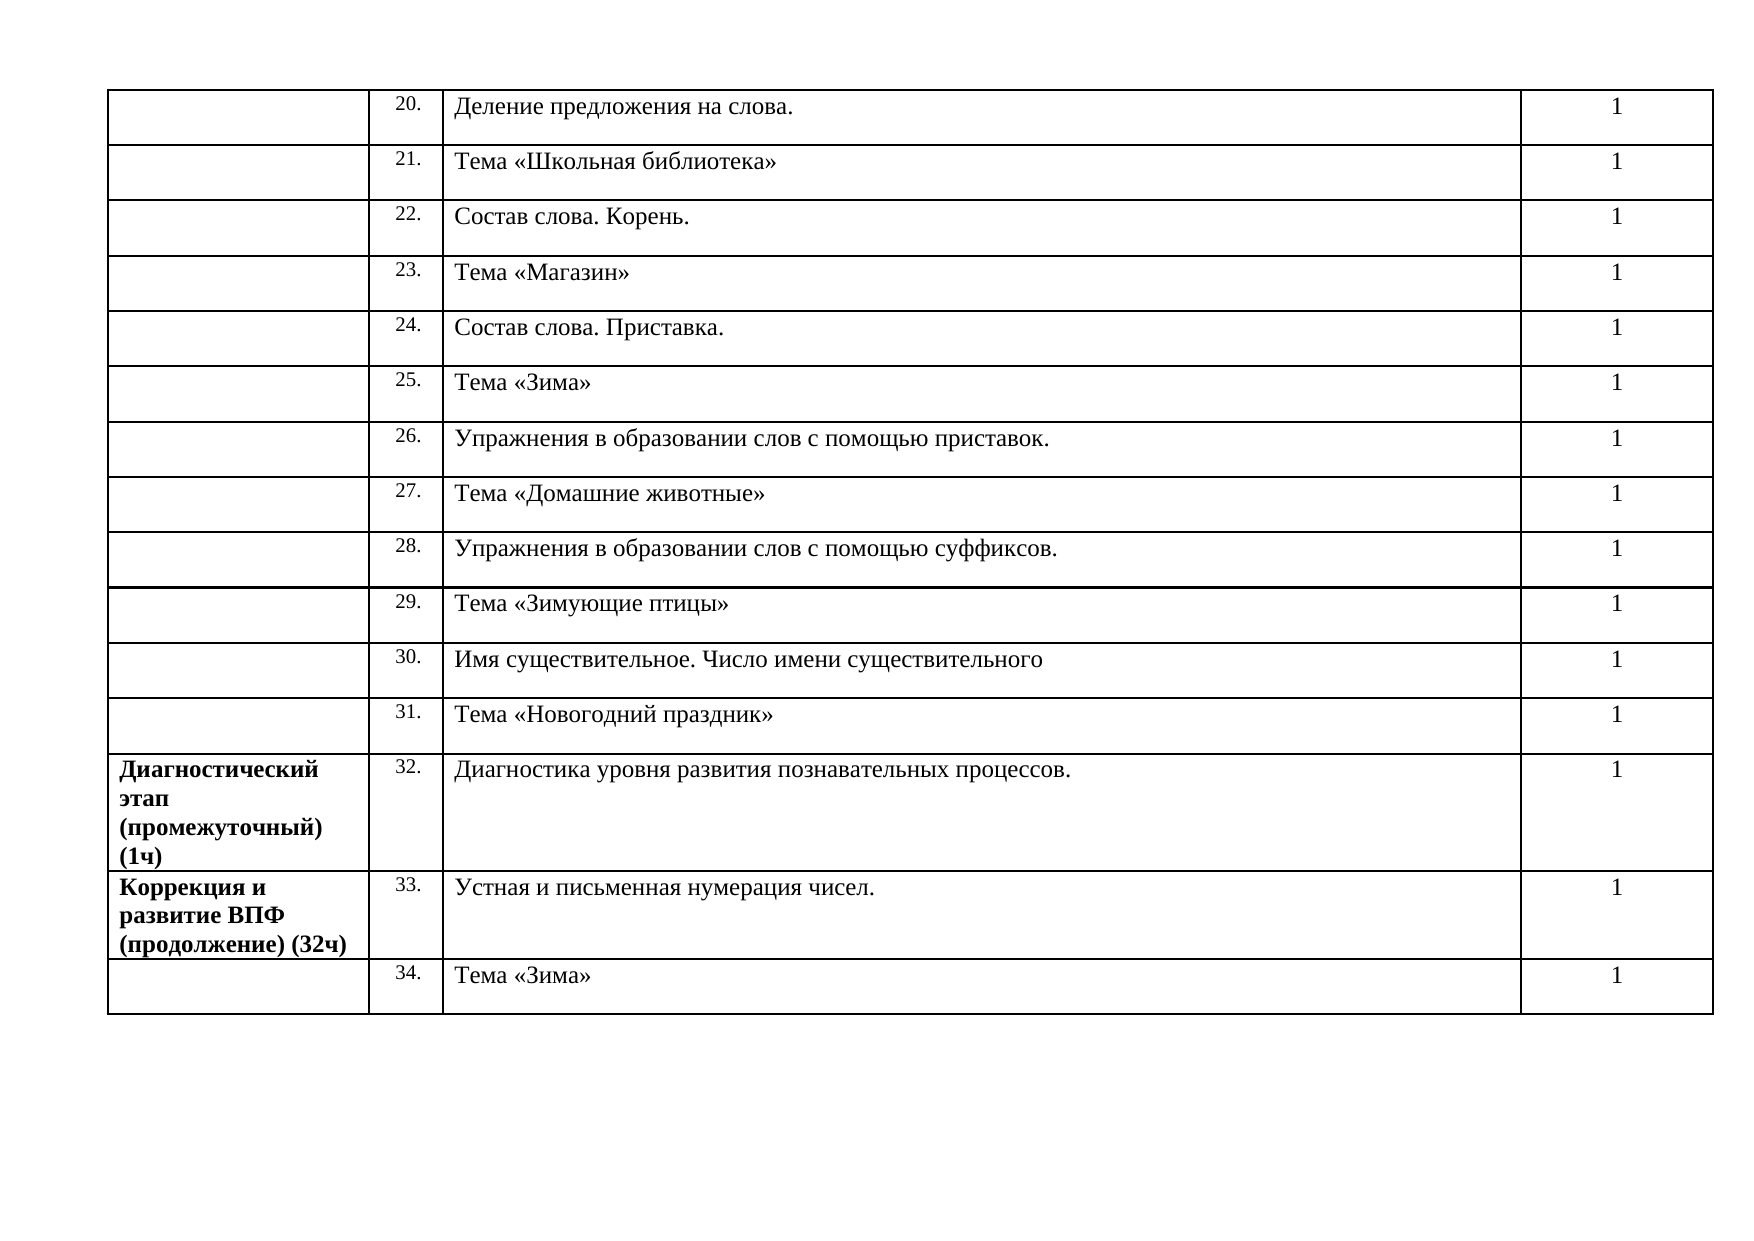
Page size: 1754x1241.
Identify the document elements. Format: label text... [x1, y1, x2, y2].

table_cell 1 [1522, 146, 1712, 199]
table_cell [109, 699, 368, 752]
table_cell 1 [1522, 367, 1712, 421]
table_cell [109, 91, 368, 144]
table_cell Тема «Магазин» [444, 257, 1520, 310]
table_cell [109, 146, 368, 199]
table_cell [370, 589, 442, 642]
table_cell [109, 533, 368, 586]
table_cell 1 [1522, 533, 1712, 586]
table_cell 1 [1522, 755, 1712, 869]
table_cell [370, 91, 442, 144]
table_cell [109, 644, 368, 697]
table_cell [370, 755, 442, 869]
table_cell [370, 644, 442, 697]
table_cell [370, 872, 442, 958]
table_cell 1 [1522, 312, 1712, 365]
table_cell 1 [1522, 201, 1712, 254]
table_cell [109, 201, 368, 254]
table_cell Устная и письменная нумерация чисел. [444, 872, 1520, 958]
table_cell [370, 699, 442, 752]
table_cell Деление предложения на слова. [444, 91, 1520, 144]
table_cell [109, 423, 368, 476]
table_cell 1 [1522, 257, 1712, 310]
table_cell 1 [1522, 960, 1712, 1013]
table_cell Тема «Зимующие птицы» [444, 589, 1520, 642]
table_cell [370, 533, 442, 586]
table_cell [109, 960, 368, 1013]
table_cell [109, 589, 368, 642]
table_cell Имя существительное. Число имени существительного [444, 644, 1520, 697]
table_cell 1 [1522, 423, 1712, 476]
table_cell [370, 201, 442, 254]
table_cell [370, 257, 442, 310]
table_cell [370, 312, 442, 365]
table_cell Диагностический этап (промежуточный) (1ч) [109, 755, 368, 869]
table_cell Упражнения в образовании слов с помощью приставок. [444, 423, 1520, 476]
table_cell Тема «Новогодний праздник» [444, 699, 1520, 752]
table_cell [109, 478, 368, 531]
table_cell Диагностика уровня развития познавательных процессов. [444, 755, 1520, 869]
table_cell 1 [1522, 644, 1712, 697]
table_cell Тема «Домашние животные» [444, 478, 1520, 531]
table_cell Коррекция и развитие ВПФ (продолжение) (32ч) [109, 872, 368, 958]
table_cell Состав слова. Корень. [444, 201, 1520, 254]
table_cell 1 [1522, 91, 1712, 144]
table_cell [370, 423, 442, 476]
table_cell Упражнения в образовании слов с помощью суффиксов. [444, 533, 1520, 586]
table_cell Состав слова. Приставка. [444, 312, 1520, 365]
table_cell 1 [1522, 589, 1712, 642]
table_cell [370, 478, 442, 531]
table_cell Тема «Зима» [444, 367, 1520, 421]
table_cell [109, 257, 368, 310]
table_cell 1 [1522, 699, 1712, 752]
table_cell [109, 312, 368, 365]
table_cell [109, 367, 368, 421]
table_cell 1 [1522, 872, 1712, 958]
table_cell [370, 960, 442, 1013]
table_cell Тема «Зима» [444, 960, 1520, 1013]
table_cell 1 [1522, 478, 1712, 531]
table_cell [370, 146, 442, 199]
table_cell [370, 367, 442, 421]
table_cell Тема «Школьная библиотека» [444, 146, 1520, 199]
